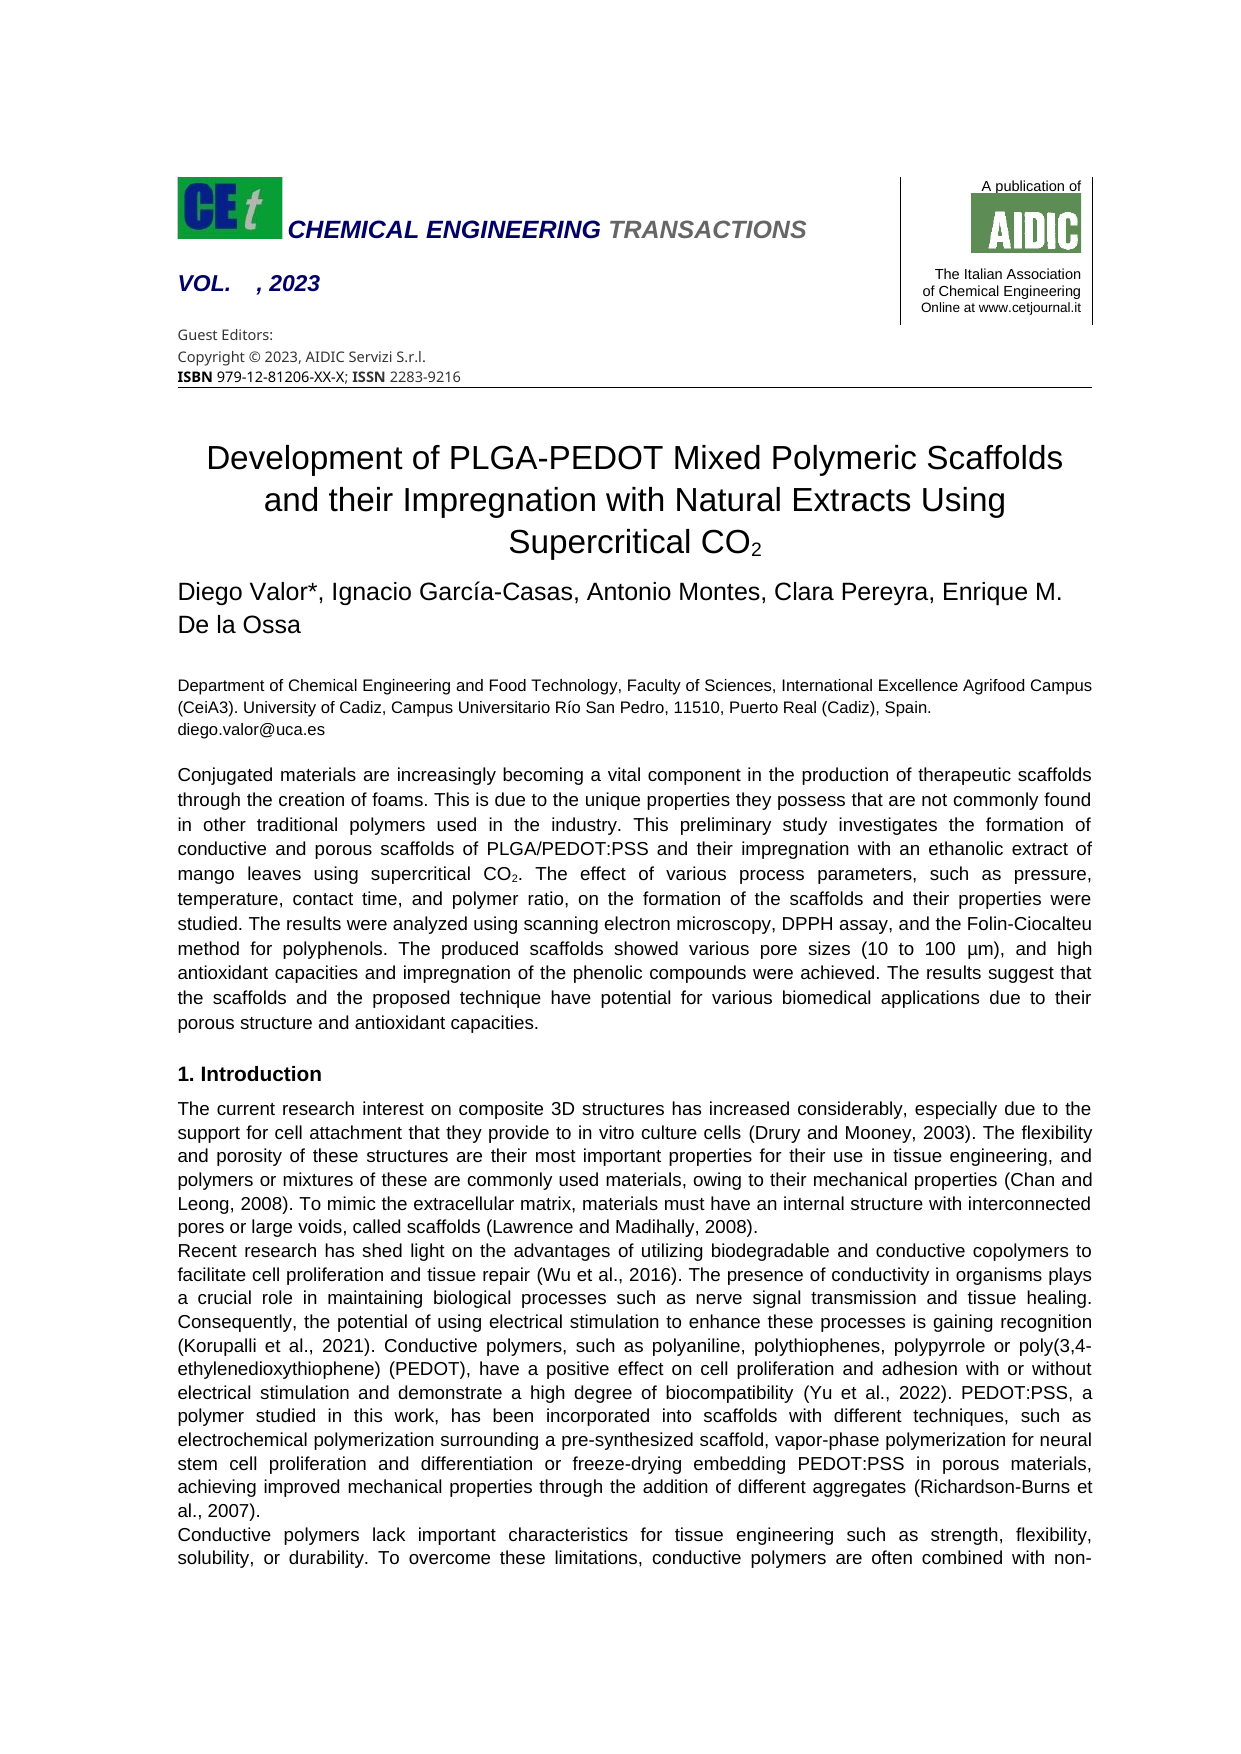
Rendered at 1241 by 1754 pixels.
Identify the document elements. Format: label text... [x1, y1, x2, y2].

table_cell The Italian Association of Chemical Engineering Online at www.cetjournal.it [901, 266, 1092, 325]
text diego.valor@uca.es [177, 720, 1092, 739]
picture [177, 177, 283, 239]
picture [971, 193, 1082, 253]
subtitle Introduction [177, 1061, 1092, 1085]
table_header CHEMICAL ENGINEERING TRANSACTIONS VOL. , 2023 [178, 177, 900, 325]
text Department of Chemical Engineering and Food Technology, Faculty of Sciences, International Excellence Agrifood Campus (CeiA3). University of Cadiz, Campus Universitario Río San Pedro, 11510, Puerto Real (Cadiz), Spain. [177, 676, 1092, 717]
text Recent research has shed light on the advantages of utilizing biodegradable and conductive copolymers to facilitate cell proliferation and tissue repair (Wu et al., 2016). The presence of conductivity in organisms plays a crucial role in maintaining biological processes such as nerve signal transmission and tissue healing. Consequently, the potential of using electrical stimulation to enhance these processes is gaining recognition (Korupalli et al., 2021). Conductive polymers, such as polyaniline, polythiophenes, polypyrrole or poly(3,4-ethylenedioxythiophene) (PEDOT), have a positive effect on cell proliferation and adhesion with or without electrical stimulation and demonstrate a high degree of biocompatibility (Yu et al., 2022). PEDOT:PSS, a polymer studied in this work, has been incorporated into scaffolds with different techniques, such as electrochemical polymerization surrounding a pre-synthesized scaffold, vapor-phase polymerization for neural stem cell proliferation and differentiation or freeze-drying embedding PEDOT:PSS in porous materials, achieving improved mechanical properties through the addition of different aggregates (Richardson-Burns et al., 2007). [177, 1240, 1092, 1521]
table_cell Guest Editors: Copyright © 2023, AIDIC Servizi S.r.l. ISBN 979-12-81206-XX-X; ISSN 2283-9216 [178, 325, 1092, 387]
title Development of PLGA-PEDOT Mixed Polymeric Scaffolds and their Impregnation with Natural Extracts Using Supercritical CO2 [177, 438, 1092, 561]
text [177, 1523, 1092, 1569]
text Diego Valor*, Ignacio García-Casas, Antonio Montes, Clara Pereyra, Enrique M. De la Ossa [177, 577, 1092, 638]
text The current research interest on composite 3D structures has increased considerably, especially due to the support for cell attachment that they provide to in vitro culture cells (Drury and Mooney, 2003). The flexibility and porosity of these structures are their most important properties for their use in tissue engineering, and polymers or mixtures of these are commonly used materials, owing to their mechanical properties (Chan and Leong, 2008). To mimic the extracellular matrix, materials must have an internal structure with interconnected pores or large voids, called scaffolds (Lawrence and Madihally, 2008). [177, 1098, 1092, 1238]
table_header A publication of [901, 177, 1092, 266]
text Conjugated materials are increasingly becoming a vital component in the production of therapeutic scaffolds through the creation of foams. This is due to the unique properties they possess that are not commonly found in other traditional polymers used in the industry. This preliminary study investigates the formation of conductive and porous scaffolds of PLGA/PEDOT:PSS and their impregnation with an ethanolic extract of mango leaves using supercritical CO2. The effect of various process parameters, such as pressure, temperature, contact time, and polymer ratio, on the formation of the scaffolds and their properties were studied. The results were analyzed using scanning electron microscopy, DPPH assay, and the Folin-Ciocalteu method for polyphenols. The produced scaffolds showed various pore sizes (10 to 100 µm), and high antioxidant capacities and impregnation of the phenolic compounds were achieved. The results suggest that the scaffolds and the proposed technique have potential for various biomedical applications due to their porous structure and antioxidant capacities. [177, 764, 1092, 1033]
